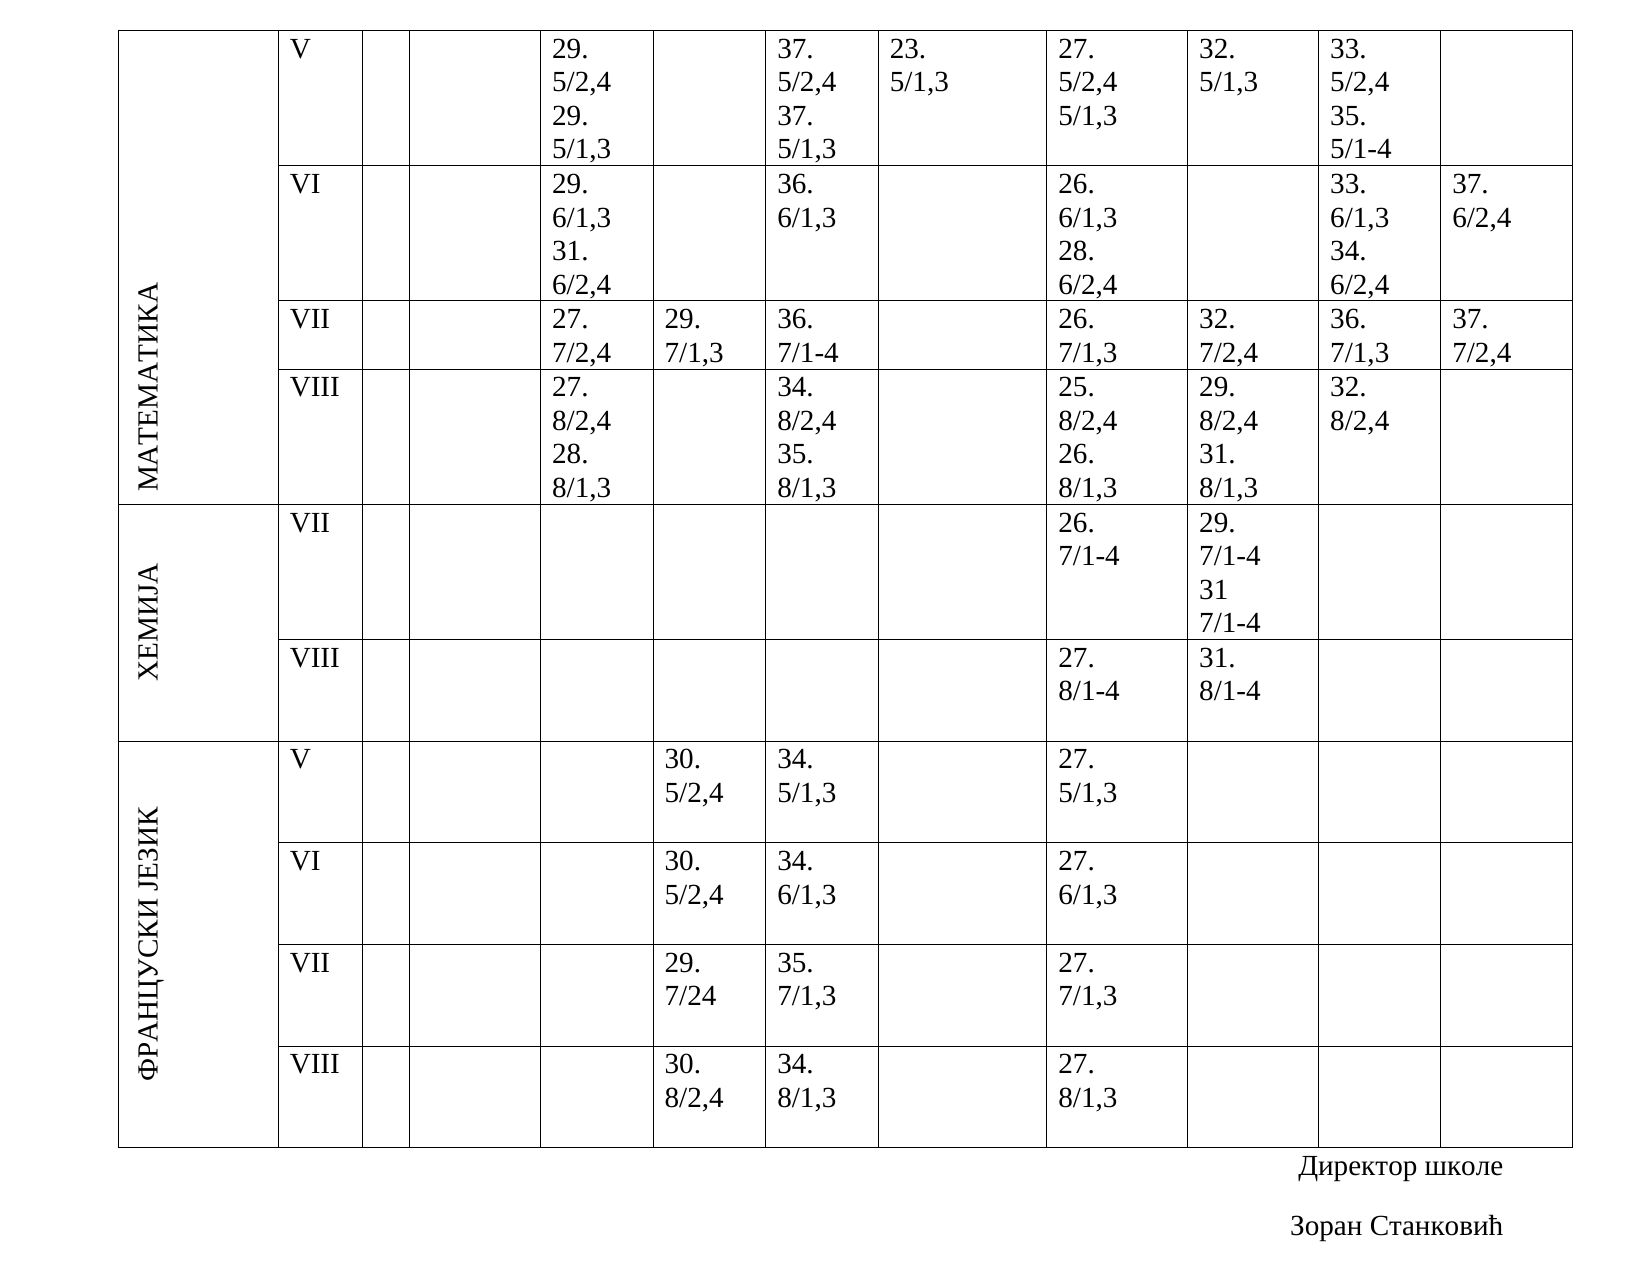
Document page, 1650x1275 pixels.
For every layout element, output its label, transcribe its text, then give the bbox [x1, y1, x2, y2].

table_cell 26. 6/1,3 28. 6/2,4 [1047, 166, 1187, 300]
table_cell 27. 8/1-4 [1047, 640, 1187, 741]
table_cell 27. 5/1,3 [1047, 742, 1187, 842]
table_cell VIII [279, 1047, 362, 1147]
table_cell [410, 640, 540, 741]
table_cell [1441, 742, 1572, 842]
table_cell МАТЕМАТИКА [119, 31, 278, 504]
table_cell [410, 370, 540, 504]
table_cell [1319, 742, 1440, 842]
table_cell VIII [279, 370, 362, 504]
table_cell [410, 1047, 540, 1147]
table_cell [879, 166, 1046, 300]
table_cell [410, 301, 540, 368]
table_cell 29. 8/2,4 31. 8/1,3 [1188, 370, 1318, 504]
table_cell 32. 8/2,4 [1319, 370, 1440, 504]
table_cell [1441, 31, 1572, 165]
table_cell 33. 6/1,3 34. 6/2,4 [1319, 166, 1440, 300]
table_cell [363, 166, 409, 300]
table_cell [654, 640, 765, 741]
table_cell 30. 8/2,4 [654, 1047, 765, 1147]
table_cell 36. 6/1,3 [766, 166, 878, 300]
table_cell 34. 8/1,3 [766, 1047, 878, 1147]
table_cell [1319, 945, 1440, 1046]
table_cell [410, 742, 540, 842]
table_cell [1319, 843, 1440, 944]
table_cell [1188, 945, 1318, 1046]
table_cell 29. 7/1-4 31 7/1-4 [1188, 505, 1318, 639]
table_cell [541, 843, 653, 944]
table_cell V [279, 742, 362, 842]
table_cell [879, 301, 1046, 368]
table_cell 32. 5/1,3 [1188, 31, 1318, 165]
table_cell [363, 742, 409, 842]
table_cell 27. 7/2,4 [541, 301, 653, 368]
text Директор школе [147, 1148, 1503, 1182]
table_cell [363, 945, 409, 1046]
table_cell [363, 843, 409, 944]
table_cell 26. 7/1-4 [1047, 505, 1187, 639]
table_cell 25. 8/2,4 26. 8/1,3 [1047, 370, 1187, 504]
table_cell 37. 5/2,4 37. 5/1,3 [766, 31, 878, 165]
table_cell [410, 505, 540, 639]
table_cell [363, 1047, 409, 1147]
table_cell 29. 7/24 [654, 945, 765, 1046]
table_cell [541, 505, 653, 639]
table_cell [654, 505, 765, 639]
table_cell [766, 640, 878, 741]
table_cell 23. 5/1,3 [879, 31, 1046, 165]
table_cell 33. 5/2,4 35. 5/1-4 [1319, 31, 1440, 165]
table_cell [410, 166, 540, 300]
table_cell VII [279, 301, 362, 368]
table_cell [1188, 166, 1318, 300]
table_cell [1441, 945, 1572, 1046]
table_cell VII [279, 505, 362, 639]
table_cell V [279, 31, 362, 165]
table_cell VII [279, 945, 362, 1046]
table_cell 31. 8/1-4 [1188, 640, 1318, 741]
table_cell VI [279, 843, 362, 944]
table_cell [879, 640, 1046, 741]
table_cell 35. 7/1,3 [766, 945, 878, 1046]
table_cell 27. 6/1,3 [1047, 843, 1187, 944]
table_cell 32. 7/2,4 [1188, 301, 1318, 368]
table_cell [654, 370, 765, 504]
table_cell [363, 370, 409, 504]
table_cell 37. 7/2,4 [1441, 301, 1572, 368]
table_cell 36. 7/1-4 [766, 301, 878, 368]
table_cell VI [279, 166, 362, 300]
table_cell [654, 166, 765, 300]
table_cell [1319, 640, 1440, 741]
table_cell [1441, 1047, 1572, 1147]
table_cell [363, 505, 409, 639]
table_cell [363, 31, 409, 165]
table_cell 34. 8/2,4 35. 8/1,3 [766, 370, 878, 504]
table_cell [410, 945, 540, 1046]
table_cell [1319, 505, 1440, 639]
table_cell [879, 945, 1046, 1046]
table_cell [1188, 843, 1318, 944]
text Зоран Станковић [147, 1208, 1503, 1241]
table_cell VIII [279, 640, 362, 741]
table_cell [1441, 505, 1572, 639]
table_cell [1188, 742, 1318, 842]
table_cell [541, 640, 653, 741]
table_cell [1441, 843, 1572, 944]
table_cell 27. 5/2,4 5/1,3 [1047, 31, 1187, 165]
table_cell [766, 505, 878, 639]
table_cell [879, 505, 1046, 639]
table_cell [879, 1047, 1046, 1147]
table_cell [410, 843, 540, 944]
table_cell 27. 8/2,4 28. 8/1,3 [541, 370, 653, 504]
table_cell [541, 945, 653, 1046]
table_cell [541, 1047, 653, 1147]
table_cell [1441, 370, 1572, 504]
table_cell [1188, 1047, 1318, 1147]
table_cell 29. 7/1,3 [654, 301, 765, 368]
table_cell ФРАНЦУСКИ ЈЕЗИК [119, 742, 278, 1147]
table_cell [541, 742, 653, 842]
table_cell [1319, 1047, 1440, 1147]
table_cell [410, 31, 540, 165]
table_cell [363, 640, 409, 741]
table_cell 30. 5/2,4 [654, 742, 765, 842]
table_cell [879, 742, 1046, 842]
table_cell [879, 370, 1046, 504]
table_cell 27. 7/1,3 [1047, 945, 1187, 1046]
table_cell 26. 7/1,3 [1047, 301, 1187, 368]
table_cell 29. 5/2,4 29. 5/1,3 [541, 31, 653, 165]
table_cell [363, 301, 409, 368]
table_cell [879, 843, 1046, 944]
table_cell 34. 5/1,3 [766, 742, 878, 842]
table_cell 27. 8/1,3 [1047, 1047, 1187, 1147]
table_cell 36. 7/1,3 [1319, 301, 1440, 368]
table_cell 29. 6/1,3 31. 6/2,4 [541, 166, 653, 300]
table_cell 34. 6/1,3 [766, 843, 878, 944]
table_cell [654, 31, 765, 165]
table_cell 30. 5/2,4 [654, 843, 765, 944]
table_cell ХЕМИЈА [119, 505, 278, 741]
table_cell 37. 6/2,4 [1441, 166, 1572, 300]
table_cell [1441, 640, 1572, 741]
